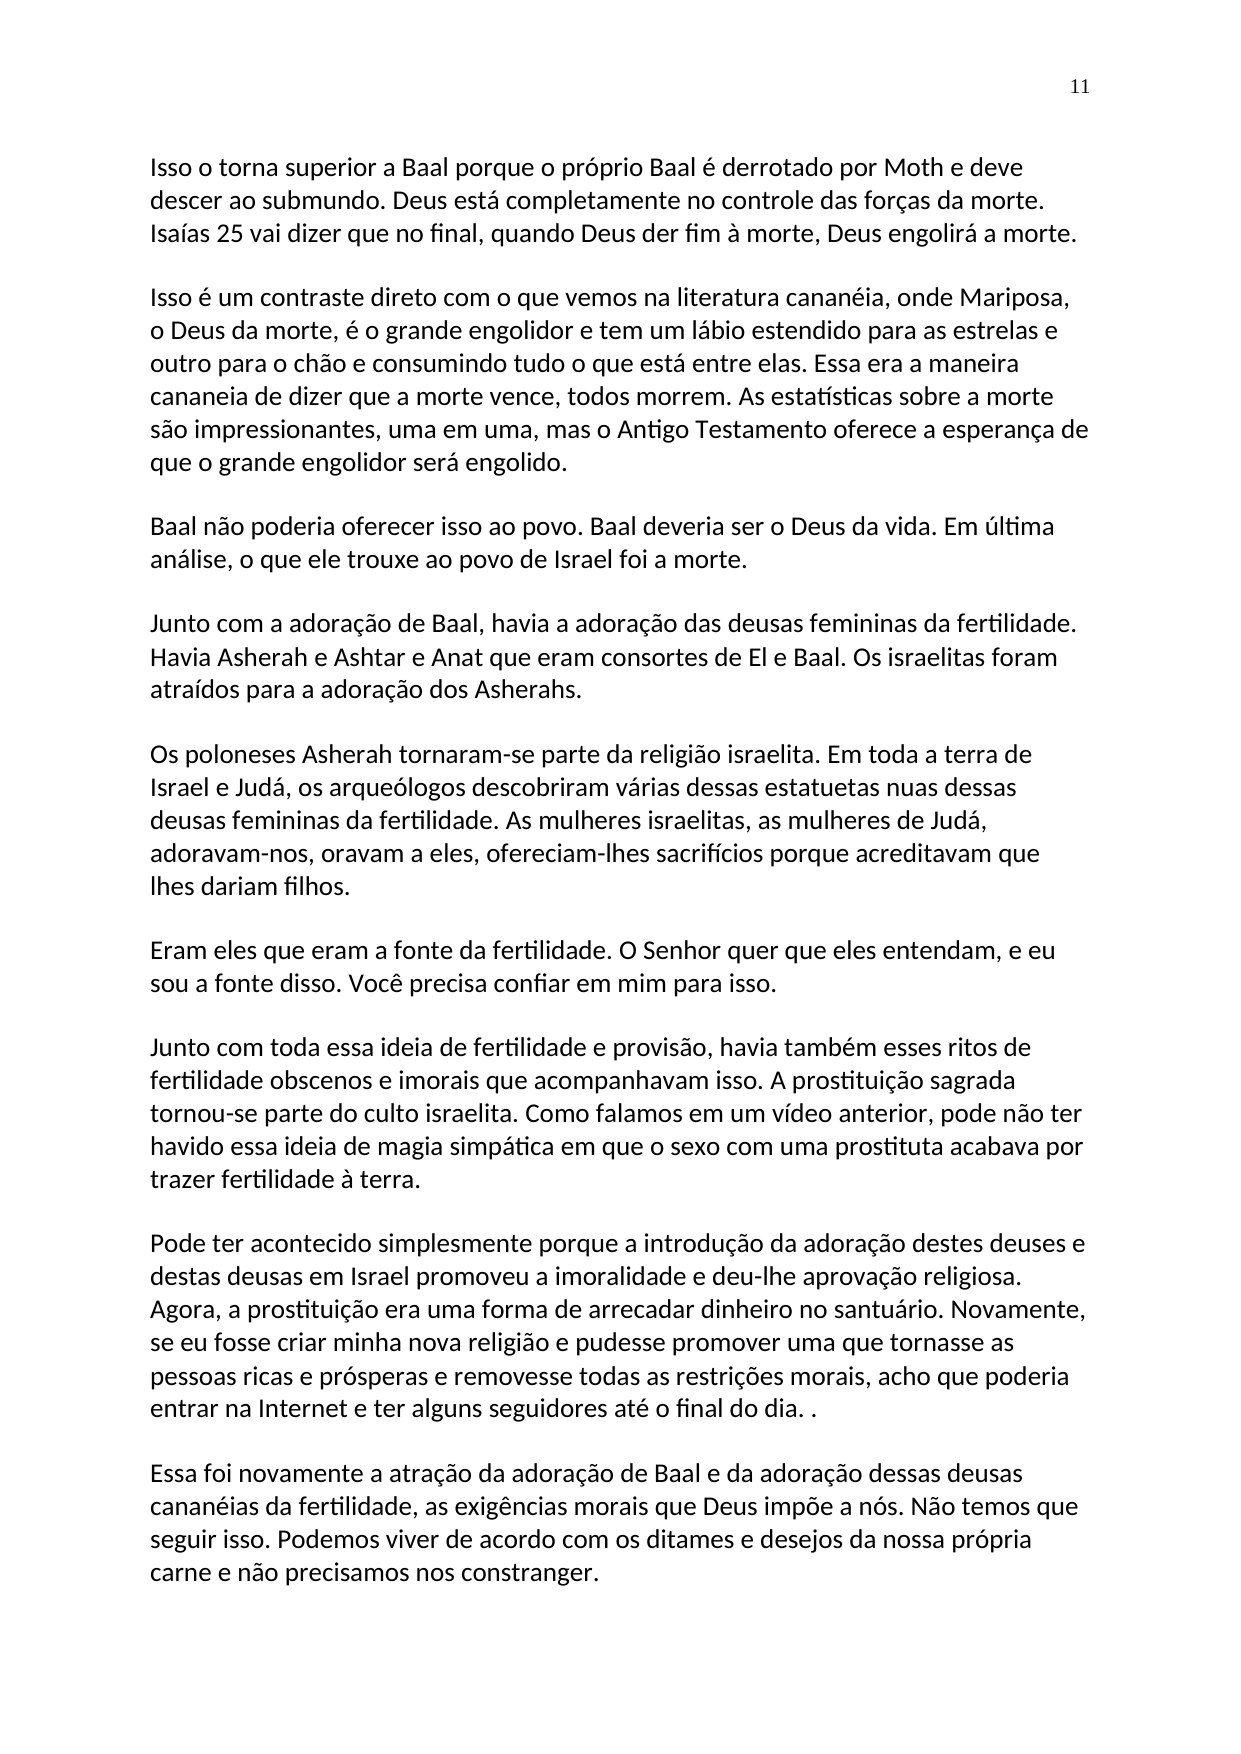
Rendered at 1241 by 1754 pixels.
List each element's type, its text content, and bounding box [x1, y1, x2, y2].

text Junto com toda essa ideia de fertilidade e provisão, havia também esses ritos de fertilidade obscenos e imorais que acompanhavam isso. A prostituição sagrada tornou-se parte do culto israelita. Como falamos em um vídeo anterior, pode não ter havido essa ideia de magia simpática em que o sexo com uma prostituta acabava por trazer fertilidade à terra. [150, 1030, 1090, 1195]
text Isso é um contraste direto com o que vemos na literatura cananéia, onde Mariposa, o Deus da morte, é o grande engolidor e tem um lábio estendido para as estrelas e outro para o chão e consumindo tudo o que está entre elas. Essa era a maneira cananeia de dizer que a morte vence, todos morrem. As estatísticas sobre a morte são impressionantes, uma em uma, mas o Antigo Testamento oferece a esperança de que o grande engolidor será engolido. [150, 280, 1090, 478]
text Os poloneses Asherah tornaram-se parte da religião israelita. Em toda a terra de Israel e Judá, os arqueólogos descobriram várias dessas estatuetas nuas dessas deusas femininas da fertilidade. As mulheres israelitas, as mulheres de Judá, adoravam-nos, oravam a eles, ofereciam-lhes sacrifícios porque acreditavam que lhes dariam filhos. [150, 737, 1090, 902]
text Junto com a adoração de Baal, havia a adoração das deusas femininas da fertilidade. Havia Asherah e Ashtar e Anat que eram consortes de El e Baal. Os israelitas foram atraídos para a adoração dos Asherahs. [150, 607, 1090, 706]
text Isso o torna superior a Baal porque o próprio Baal é derrotado por Moth e deve descer ao submundo. Deus está completamente no controle das forças da morte. Isaías 25 vai dizer que no final, quando Deus der fim à morte, Deus engolirá a morte. [150, 150, 1090, 249]
text Eram eles que eram a fonte da fertilidade. O Senhor quer que eles entendam, e eu sou a fonte disso. Você precisa confiar em mim para isso. [150, 933, 1090, 999]
text Baal não poderia oferecer isso ao povo. Baal deveria ser o Deus da vida. Em última análise, o que ele trouxe ao povo de Israel foi a morte. [150, 509, 1090, 576]
text Pode ter acontecido simplesmente porque a introdução da adoração destes deuses e destas deusas em Israel promoveu a imoralidade e deu-lhe aprovação religiosa. Agora, a prostituição era uma forma de arrecadar dinheiro no santuário. Novamente, se eu fosse criar minha nova religião e pudesse promover uma que tornasse as pessoas ricas e prósperas e removesse todas as restrições morais, acho que poderia entrar na Internet e ter alguns seguidores até o final do dia. . [150, 1227, 1090, 1425]
text Essa foi novamente a atração da adoração de Baal e da adoração dessas deusas cananéias da fertilidade, as exigências morais que Deus impõe a nós. Não temos que seguir isso. Podemos viver de acordo com os ditames e desejos da nossa própria carne e não precisamos nos constranger. [150, 1456, 1090, 1588]
